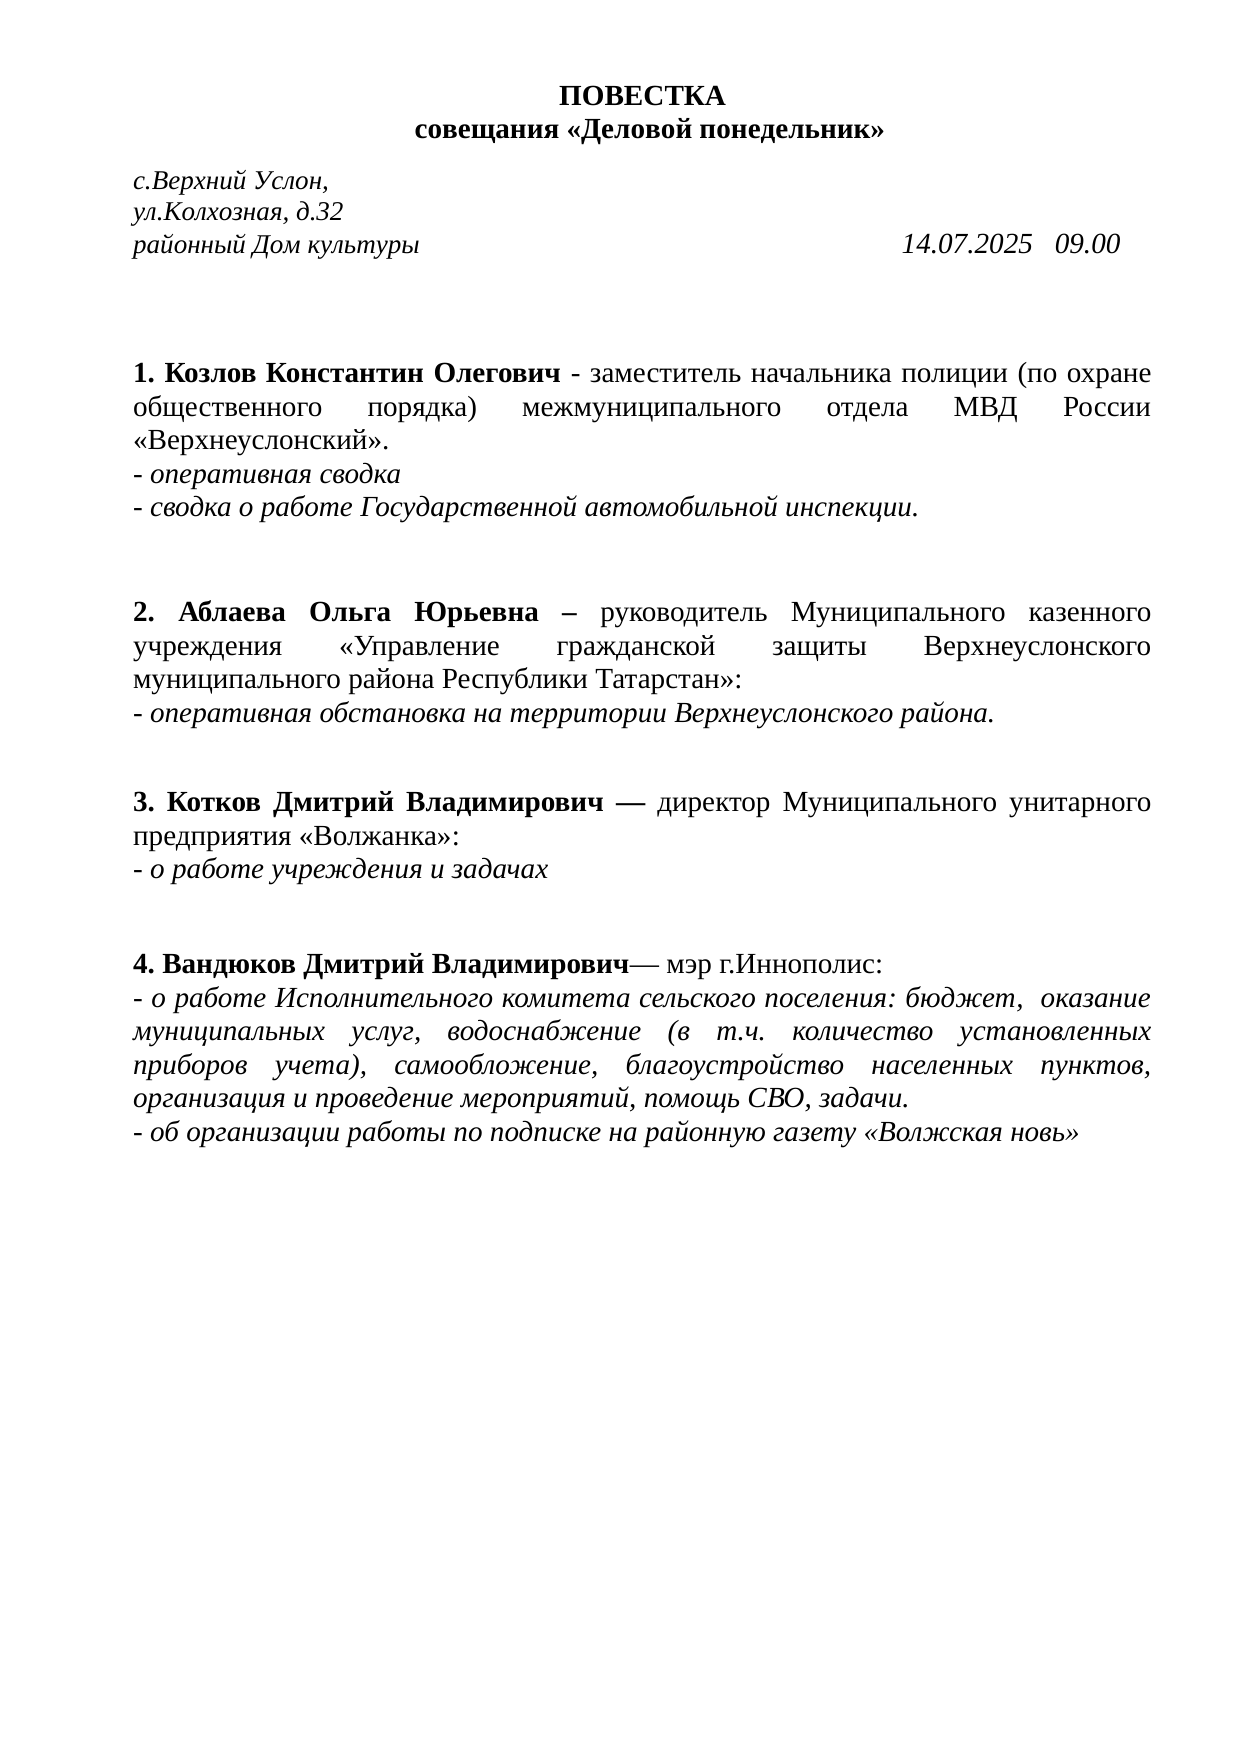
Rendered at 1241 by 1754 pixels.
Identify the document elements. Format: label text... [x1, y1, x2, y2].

text - оперативная обстановка на территории Верхнеуслонского района. [133, 695, 1152, 728]
text ул.Колхозная, д.32 [133, 195, 1167, 226]
text - о работе Исполнительного комитета сельского поселения: бюджет, оказание муниципальных услуг, водоснабжение (в т.ч. количество установленных приборов учета), самообложение, благоустройство населенных пунктов, организация и проведение мероприятий, помощь СВО, задачи. [133, 980, 1152, 1114]
text - оперативная сводка [133, 456, 1152, 489]
text ПОВЕСТКА [133, 78, 1152, 111]
text - о работе учреждения и задачах [133, 851, 1152, 885]
text 3. Котков Дмитрий Владимирович — директор Муниципального унитарного предприятия «Волжанка»: [133, 784, 1152, 851]
text совещания «Деловой понедельник» [148, 111, 1152, 145]
text 4. Вандюков Дмитрий Владимирович— мэр г.Иннополис: [133, 946, 1152, 980]
text - сводка о работе Государственной автомобильной инспекции. [133, 489, 1152, 523]
text районный Дом культуры 14.07.2025 09.00 [133, 226, 1167, 260]
text - об организации работы по подписке на районную газету «Волжская новь» [133, 1114, 1152, 1148]
text 2. Аблаева Ольга Юрьевна – руководитель Муниципального казенного учреждения «Управление гражданской защиты Верхнеуслонского муниципального района Республики Татарстан»: [133, 594, 1152, 695]
text с.Верхний Услон, [133, 164, 1167, 195]
text 1. Козлов Константин Олегович - заместитель начальника полиции (по охране общественного порядка) межмуниципального отдела МВД России «Верхнеуслонский». [133, 355, 1152, 456]
